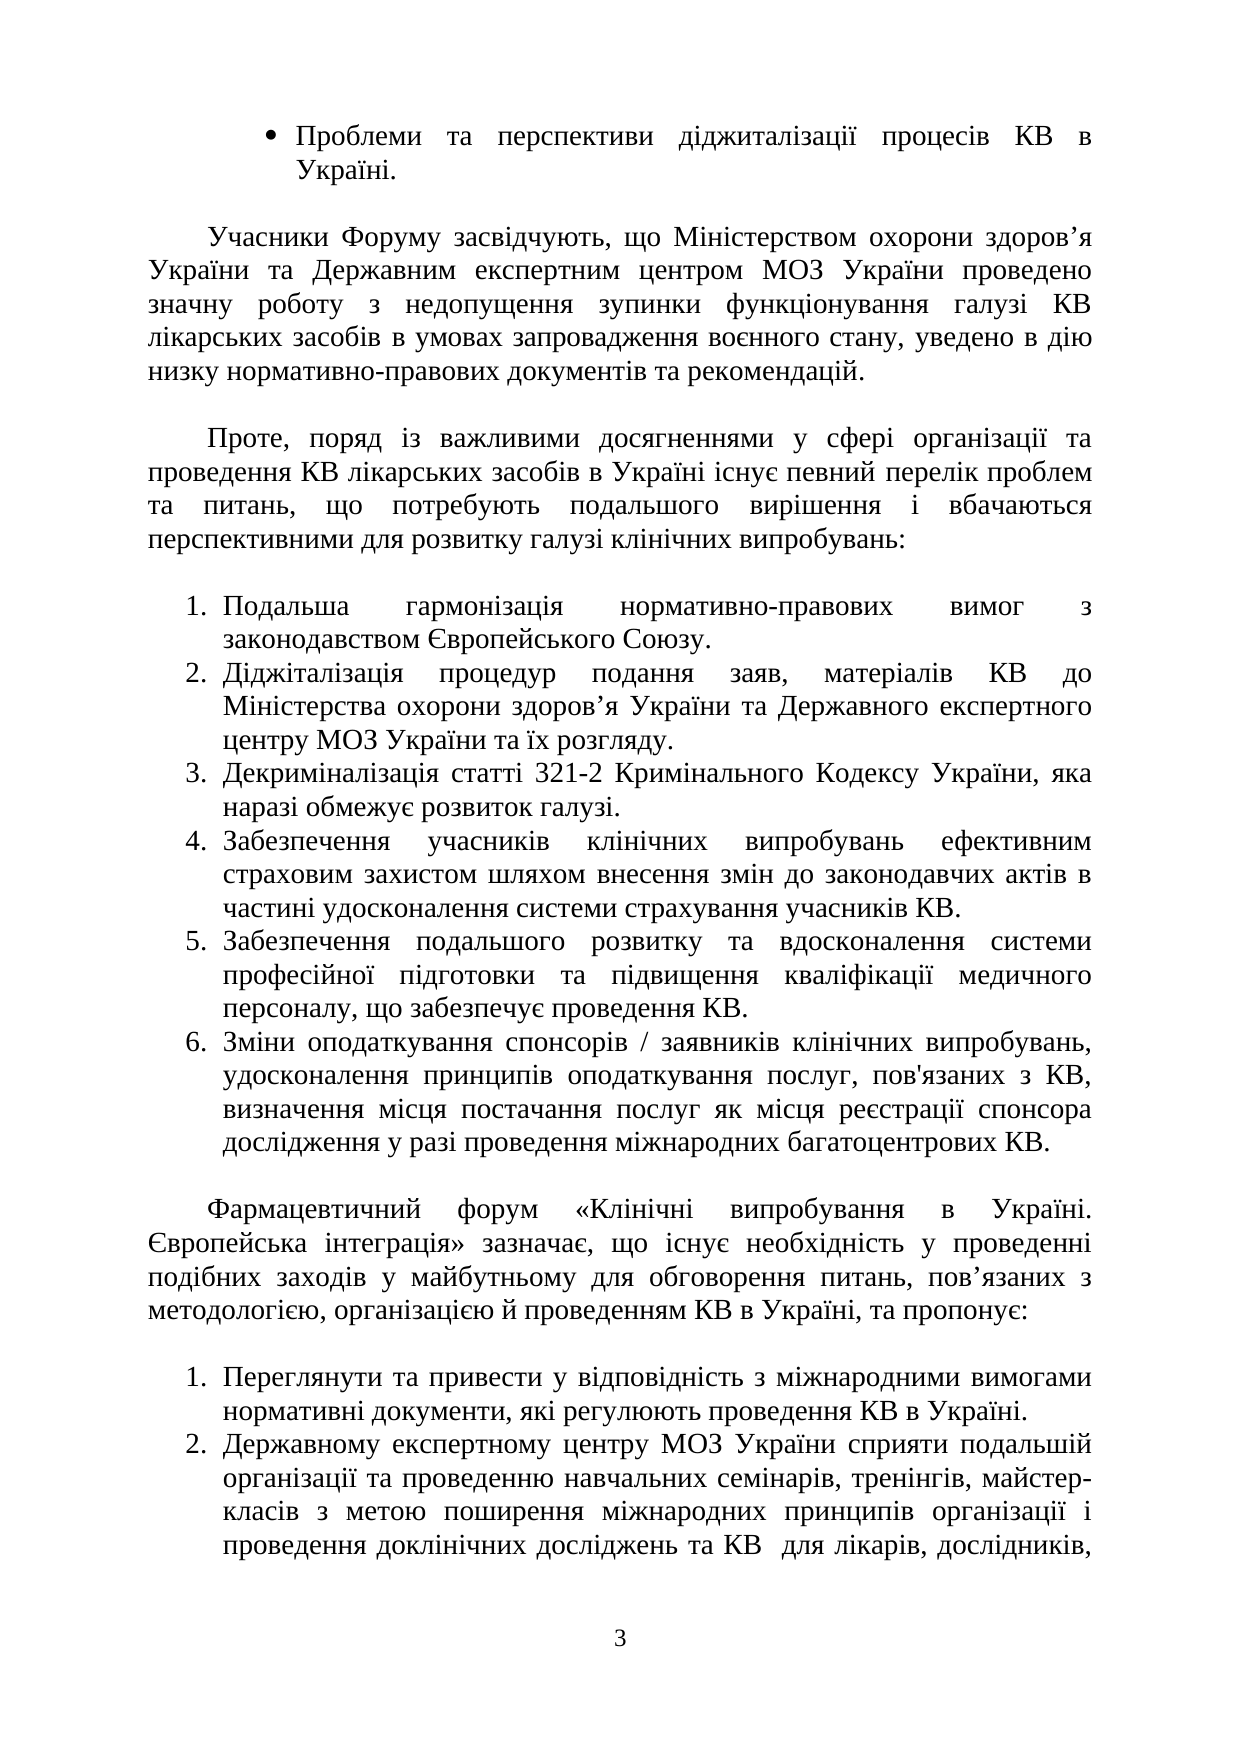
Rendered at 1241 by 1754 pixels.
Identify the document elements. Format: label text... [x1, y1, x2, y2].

list Проблеми та перспективи діджиталізації процесів КВ в Україні. [266, 118, 1093, 185]
list Зміни оподаткування спонсорів / заявників клінічних випробувань, удосконалення принципів оподаткування послуг, пов'язаних з КВ, визначення місця постачання послуг як місця реєстрації спонсора дослідження у разі проведення міжнародних багатоцентрових КВ. [185, 1024, 1093, 1158]
text Фармацевтичний форум «Клінічні випробування в Україні. Європейська інтеграція» зазначає, що існує необхідність у проведенні подібних заходів у майбутньому для обговорення питань, пов’язаних з методологією, організацією й проведенням КВ в Україні, та пропонує: [148, 1192, 1093, 1326]
list Забезпечення подальшого розвитку та вдосконалення системи професійної підготовки та підвищення кваліфікації медичного персоналу, що забезпечує проведення КВ. [185, 923, 1093, 1024]
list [185, 1426, 1093, 1561]
list Забезпечення учасників клінічних випробувань ефективним страховим захистом шляхом внесення змін до законодавчих актів в частині удосконалення системи страхування учасників КВ. [185, 823, 1093, 923]
text Проте, поряд із важливими досягненнями у сфері організації та проведення КВ лікарських засобів в Україні існує певний перелік проблем та питань, що потребують подальшого вирішення і вбачаються перспективними для розвитку галузі клінічних випробувань: [148, 420, 1093, 554]
list Переглянути та привести у відповідність з міжнародними вимогами нормативні документи, які регулюють проведення КВ в Україні. [185, 1359, 1093, 1426]
list Діджіталізація процедур подання заяв, матеріалів КВ до Міністерства охорони здоров’я України та Державного експертного центру МОЗ України та їх розгляду. [185, 655, 1093, 756]
list Декриміналізація статті 321-2 Кримінального Кодексу України, яка наразі обмежує розвиток галузі. [185, 756, 1093, 823]
list Подальша гармонізація нормативно-правових вимог з законодавством Європейського Союзу. [185, 588, 1093, 655]
text Учасники Форуму засвідчують, що Міністерством охорони здоровʼя України та Державним експертним центром МОЗ України проведено значну роботу з недопущення зупинки функціонування галузі КВ лікарських засобів в умовах запровадження воєнного стану, уведено в дію низку нормативно-правових документів та рекомендацій. [148, 219, 1093, 387]
